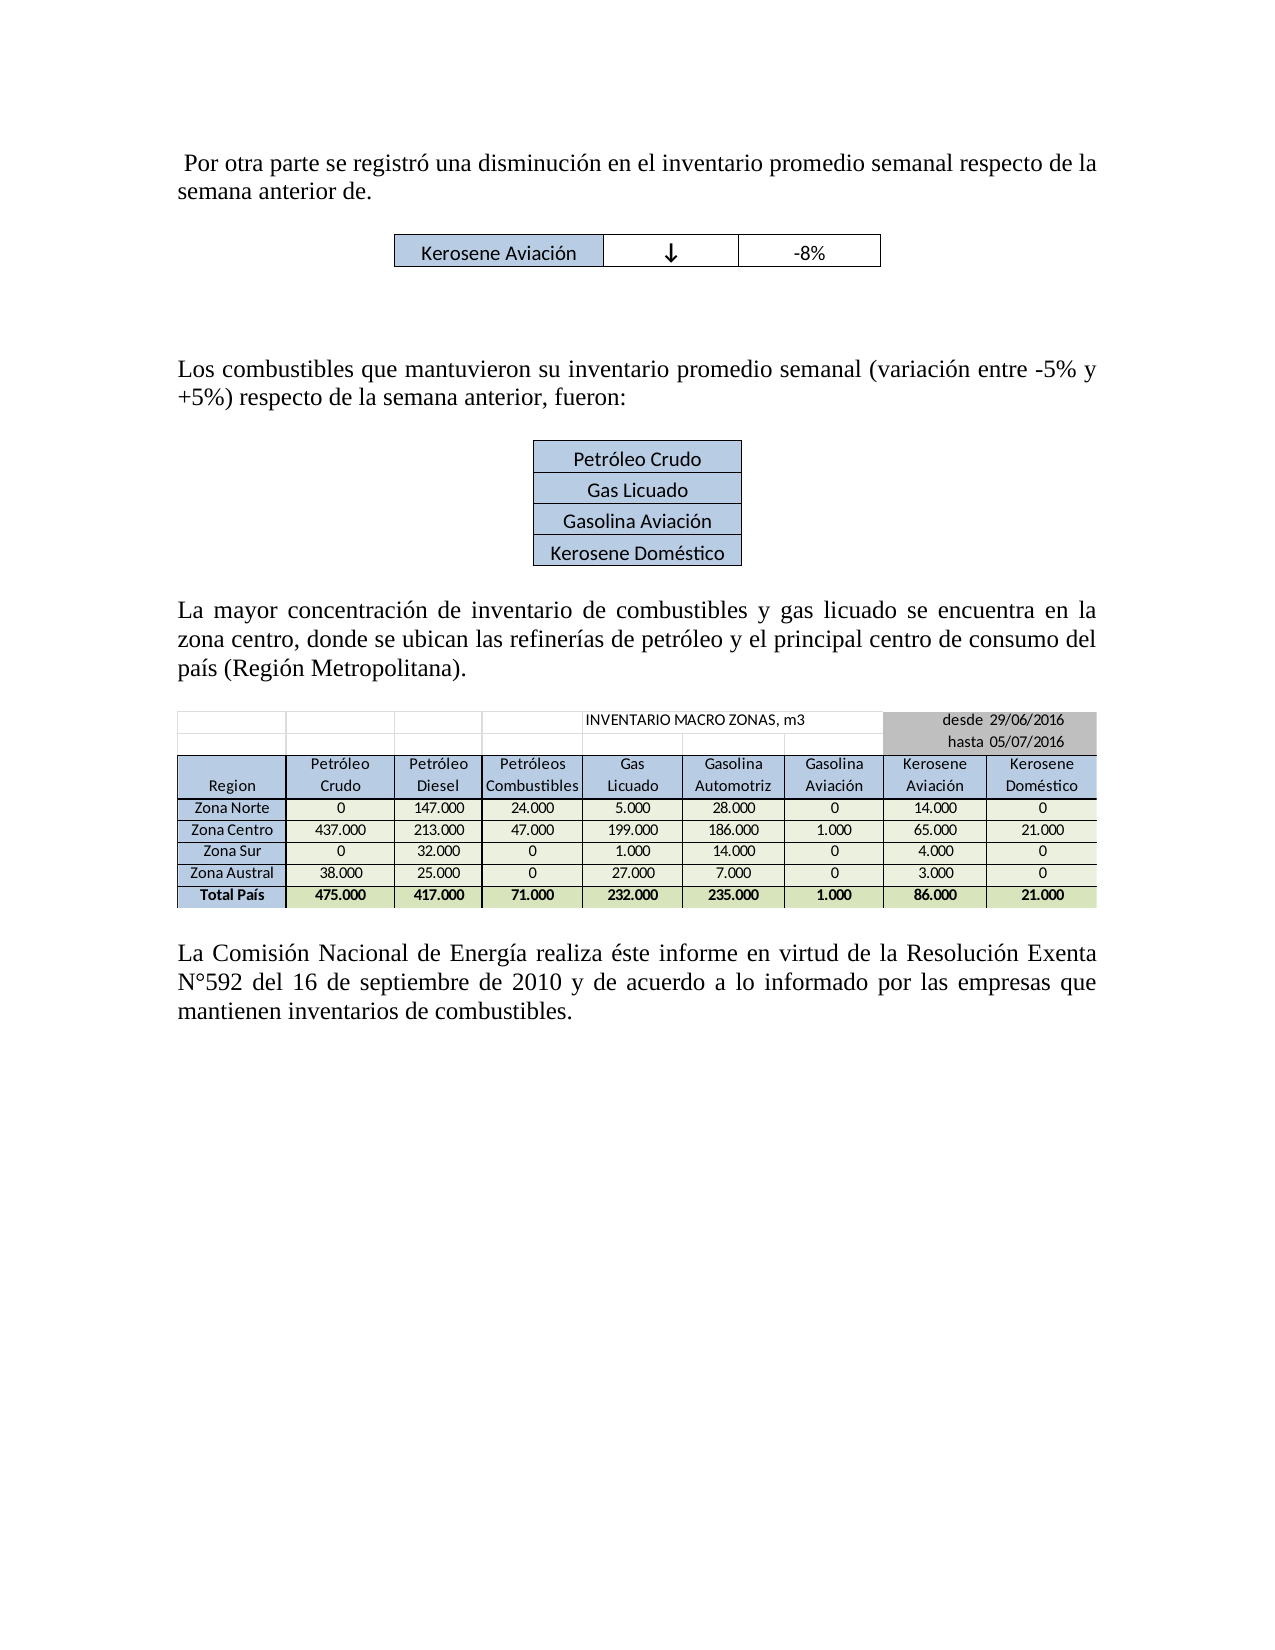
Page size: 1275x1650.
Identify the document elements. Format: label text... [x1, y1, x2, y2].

table_header Kerosene Aviación [395, 235, 603, 266]
table_cell Gasolina Aviación [534, 504, 741, 534]
text Los combustibles que mantuvieron su inventario promedio semanal (variación entre -5% y +5%) respecto de la semana anterior, fueron: [177, 354, 1098, 411]
table_cell Gas Licuado [534, 473, 741, 503]
text La mayor concentración de inventario de combustibles y gas licuado se encuentra en la zona centro, donde se ubican las refinerías de petróleo y el principal centro de consumo del país (Región Metropolitana). [177, 596, 1098, 682]
table_header Petróleo Crudo [534, 441, 741, 472]
table_cell Kerosene Doméstico [534, 535, 741, 565]
table_header ↓ [604, 235, 738, 266]
table_header -8% [739, 235, 880, 266]
text La Comisión Nacional de Energía realiza éste informe en virtud de la Resolución Exenta N°592 del 16 de septiembre de 2010 y de acuerdo a lo informado por las empresas que mantienen inventarios de combustibles. [177, 938, 1098, 1024]
text Por otra parte se registró una disminución en el inventario promedio semanal respecto de la semana anterior de. [177, 148, 1098, 205]
